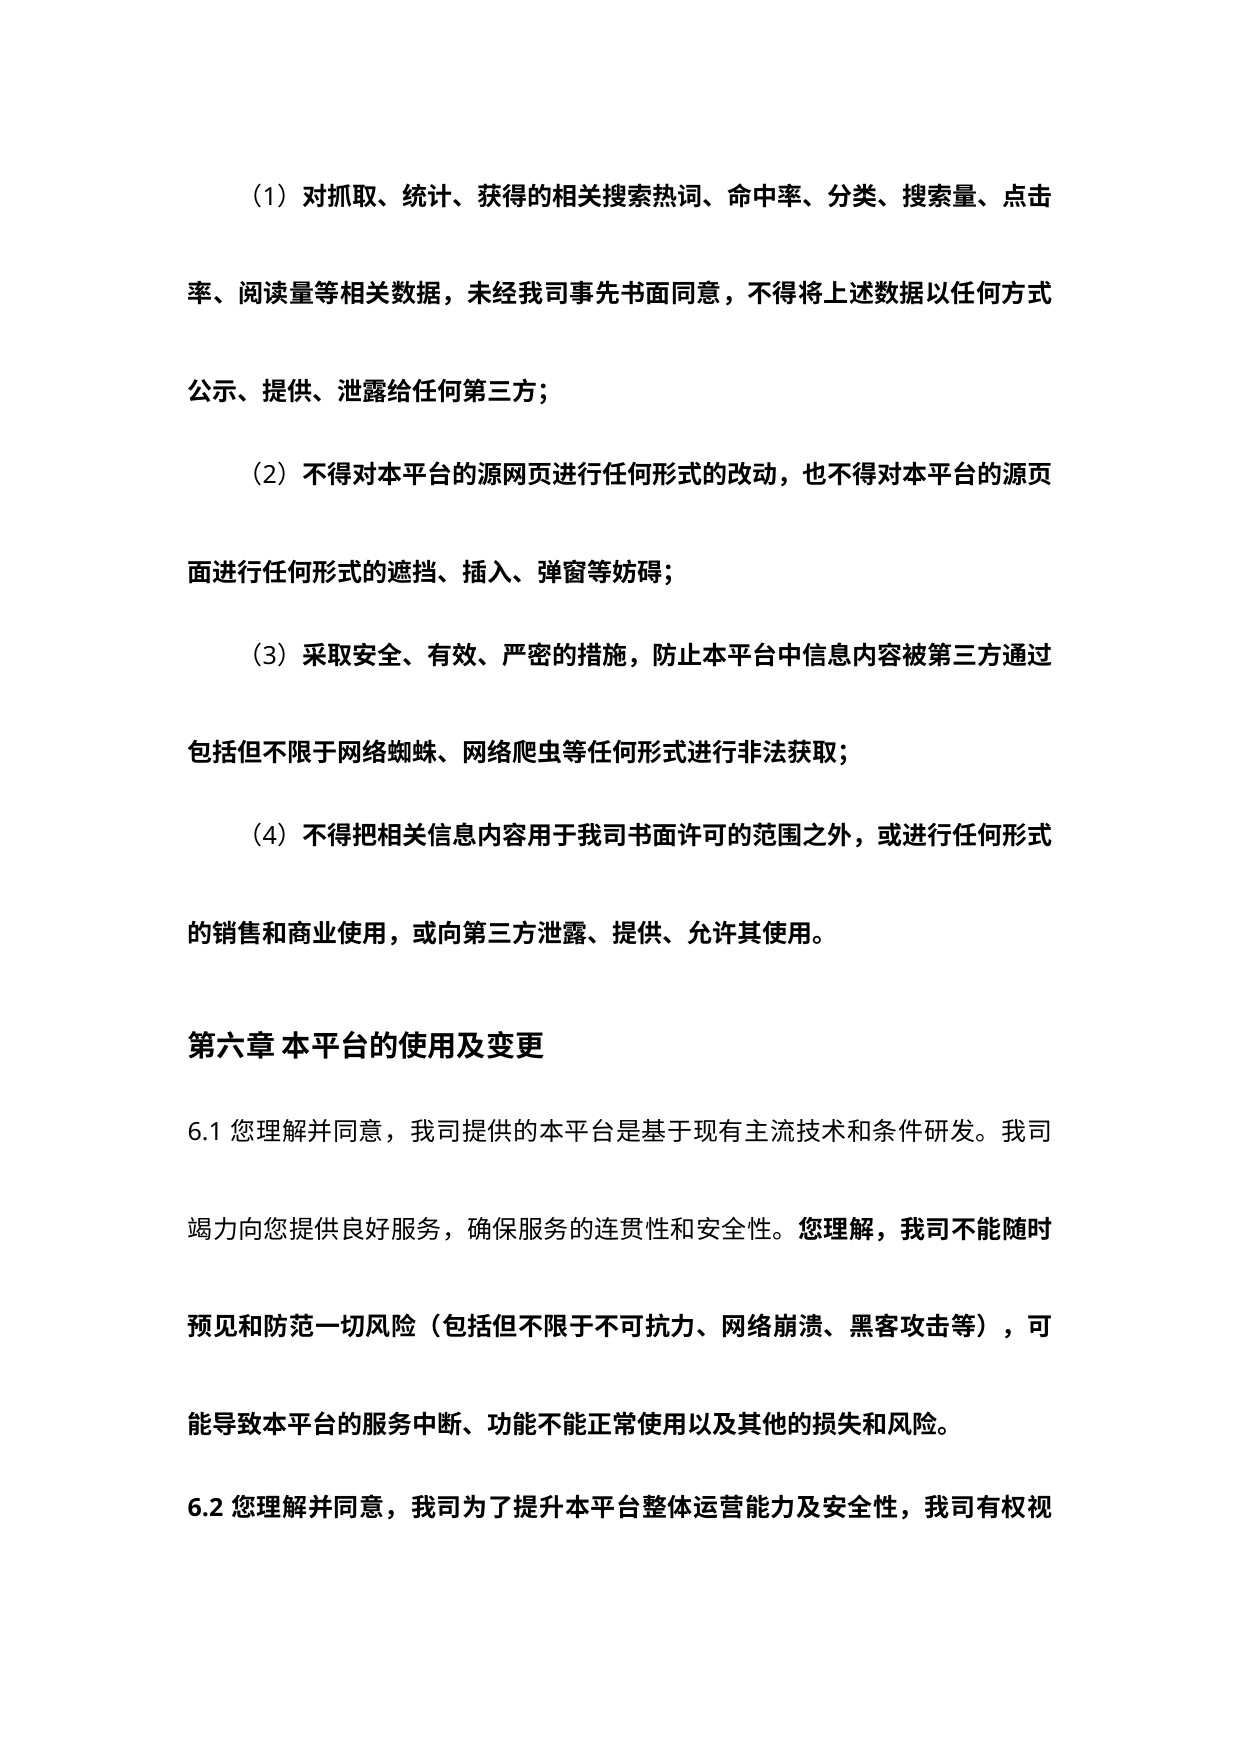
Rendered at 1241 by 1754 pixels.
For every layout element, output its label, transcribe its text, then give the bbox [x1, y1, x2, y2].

text 6.1 您理解并同意，我司提供的本平台是基于现有主流技术和条件研发。我司竭力向您提供良好服务，确保服务的连贯性和安全性。您理解，我司不能随时预见和防范一切风险（包括但不限于不可抗力、网络崩溃、黑客攻击等），可能导致本平台的服务中断、功能不能正常使用以及其他的损失和风险。 [187, 1097, 1053, 1455]
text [187, 1473, 1053, 1538]
text （3）采取安全、有效、严密的措施，防止本平台中信息内容被第三方通过包括但不限于网络蜘蛛、网络爬虫等任何形式进行非法获取； [187, 621, 1053, 783]
text （4）不得把相关信息内容用于我司书面许可的范围之外，或进行任何形式的销售和商业使用，或向第三方泄露、提供、允许其使用。 [187, 801, 1053, 964]
text （2）不得对本平台的源网页进行任何形式的改动，也不得对本平台的源页面进行任何形式的遮挡、插入、弹窗等妨碍； [187, 440, 1053, 603]
text （1）对抓取、统计、获得的相关搜索热词、命中率、分类、搜索量、点击率、阅读量等相关数据，未经我司事先书面同意，不得将上述数据以任何方式公示、提供、泄露给任何第三方； [187, 162, 1053, 422]
subtitle 第六章 本平台的使用及变更 [187, 1011, 1053, 1076]
